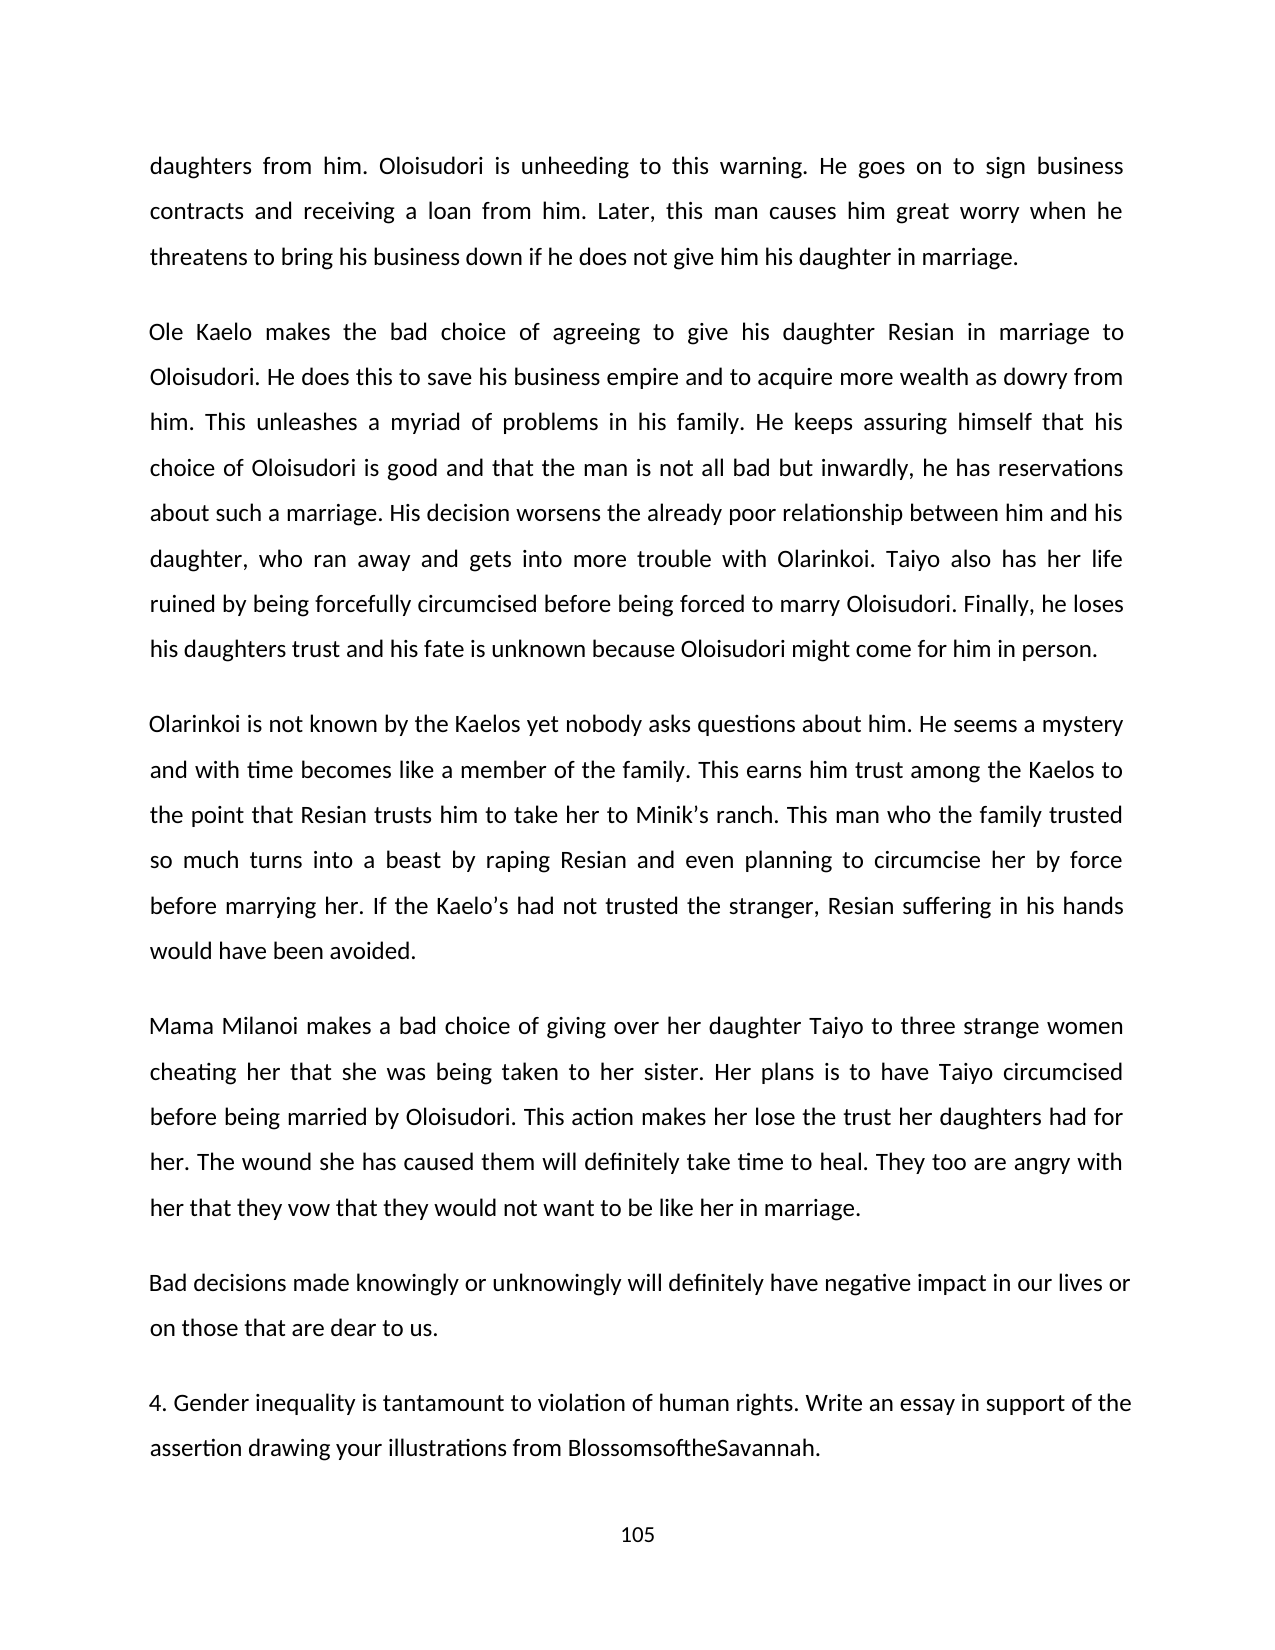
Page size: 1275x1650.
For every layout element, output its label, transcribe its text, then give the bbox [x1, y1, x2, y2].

text Olarinkoi is not known by the Kaelos yet nobody asks questions about him. He seems a mystery and with time becomes like a member of the family. This earns him trust among the Kaelos to the point that Resian trusts him to take her to Minik’s ranch. This man who the family trusted so much turns into a beast by raping Resian and even planning to circumcise her by force before marrying her. If the Kaelo’s had not trusted the stranger, Resian suffering in his hands would have been avoided. [148, 708, 1125, 966]
text Ole Kaelo makes the bad choice of agreeing to give his daughter Resian in marriage to Oloisudori. He does this to save his business empire and to acquire more wealth as dowry from him. This unleashes a myriad of problems in his family. He keeps assuring himself that his choice of Oloisudori is good and that the man is not all bad but inwardly, he has reservations about such a marriage. His decision worsens the already poor relationship between him and his daughter, who ran away and gets into more trouble with Olarinkoi. Taiyo also has her life ruined by being forcefully circumcised before being forced to marry Oloisudori. Finally, he loses his daughters trust and his fate is unknown because Oloisudori might come for him in person. [148, 316, 1125, 664]
text Bad decisions made knowingly or unknowingly will definitely have negative impact in our lives or on those that are dear to us. [148, 1267, 1133, 1343]
text 4. Gender inequality is tantamount to violation of human rights. Write an essay in support of the assertion drawing your illustrations from BlossomsoftheSavannah. [148, 1387, 1133, 1463]
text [148, 150, 1125, 271]
text Mama Milanoi makes a bad choice of giving over her daughter Taiyo to three strange women cheating her that she was being taken to her sister. Her plans is to have Taiyo circumcised before being married by Oloisudori. This action makes her lose the trust her daughters had for her. The wound she has caused them will definitely take time to heal. They too are angry with her that they vow that they would not want to be like her in marriage. [148, 1010, 1125, 1222]
